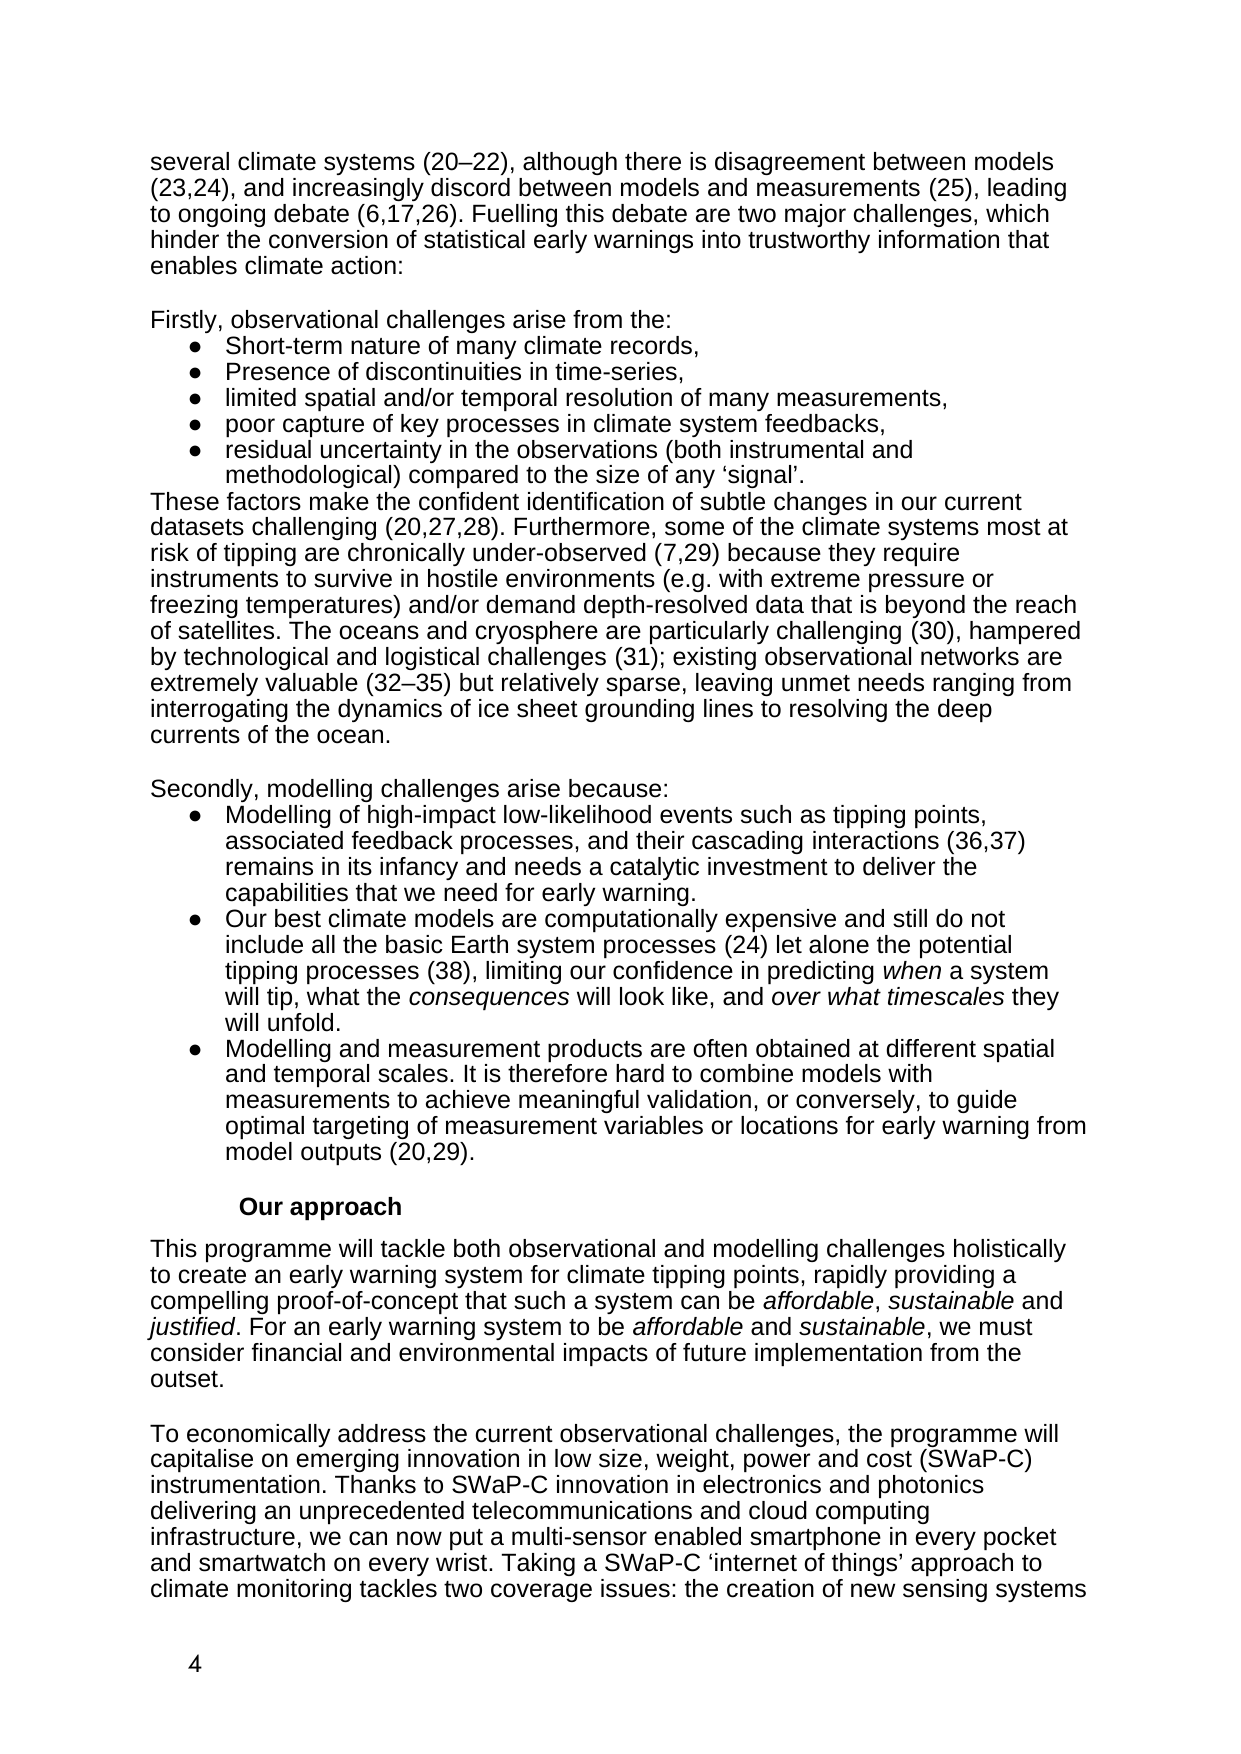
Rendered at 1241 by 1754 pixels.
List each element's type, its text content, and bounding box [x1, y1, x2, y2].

text Secondly, modelling challenges arise because: [150, 777, 1090, 803]
text These factors make the confident identification of subtle changes in our current datasets challenging (20,27,28). Furthermore, some of the climate systems most at risk of tipping are chronically under-observed (7,29) because they require instruments to survive in hostile environments (e.g. with extreme pressure or freezing temperatures) and/or demand depth-resolved data that is beyond the reach of satellites. The oceans and cryosphere are particularly challenging (30), hampered by technological and logistical challenges (31); existing observational networks are extremely valuable (32–35) but relatively sparse, leaving unmet needs ranging from interrogating the dynamics of ice sheet grounding lines to resolving the deep currents of the ocean. [150, 489, 1090, 748]
list limited spatial and/or temporal resolution of many measurements, [187, 386, 1090, 412]
list Short-term nature of many climate records, [187, 334, 1090, 360]
list Modelling of high-impact low-likelihood events such as tipping points, associated feedback processes, and their cascading interactions (36,37) remains in its infancy and needs a catalytic investment to deliver the capabilities that we need for early warning. [187, 803, 1090, 907]
list poor capture of key processes in climate system feedbacks, [187, 412, 1090, 437]
list residual uncertainty in the observations (both instrumental and methodological) compared to the size of any ‘signal’. [187, 437, 1090, 489]
subtitle Our approach [150, 1195, 1090, 1221]
list Our best climate models are computationally expensive and still do not include all the basic Earth system processes (24) let alone the potential tipping processes (38), limiting our confidence in predicting when a system will tip, what the consequences will look like, and over what timescales they will unfold. [187, 907, 1090, 1036]
text Firstly, observational challenges arise from the: [150, 308, 1090, 334]
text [150, 150, 1090, 279]
list Modelling and measurement products are often obtained at different spatial and temporal scales. It is therefore hard to combine models with measurements to achieve meaningful validation, or conversely, to guide optimal targeting of measurement variables or locations for early warning from model outputs (20,29). [187, 1036, 1090, 1166]
list Presence of discontinuities in time-series, [187, 360, 1090, 386]
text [150, 1421, 1090, 1603]
text This programme will tackle both observational and modelling challenges holistically to create an early warning system for climate tipping points, rapidly providing a compelling proof-of-concept that such a system can be affordable, sustainable and justified. For an early warning system to be affordable and sustainable, we must consider financial and environmental impacts of future implementation from the outset. [150, 1237, 1090, 1393]
